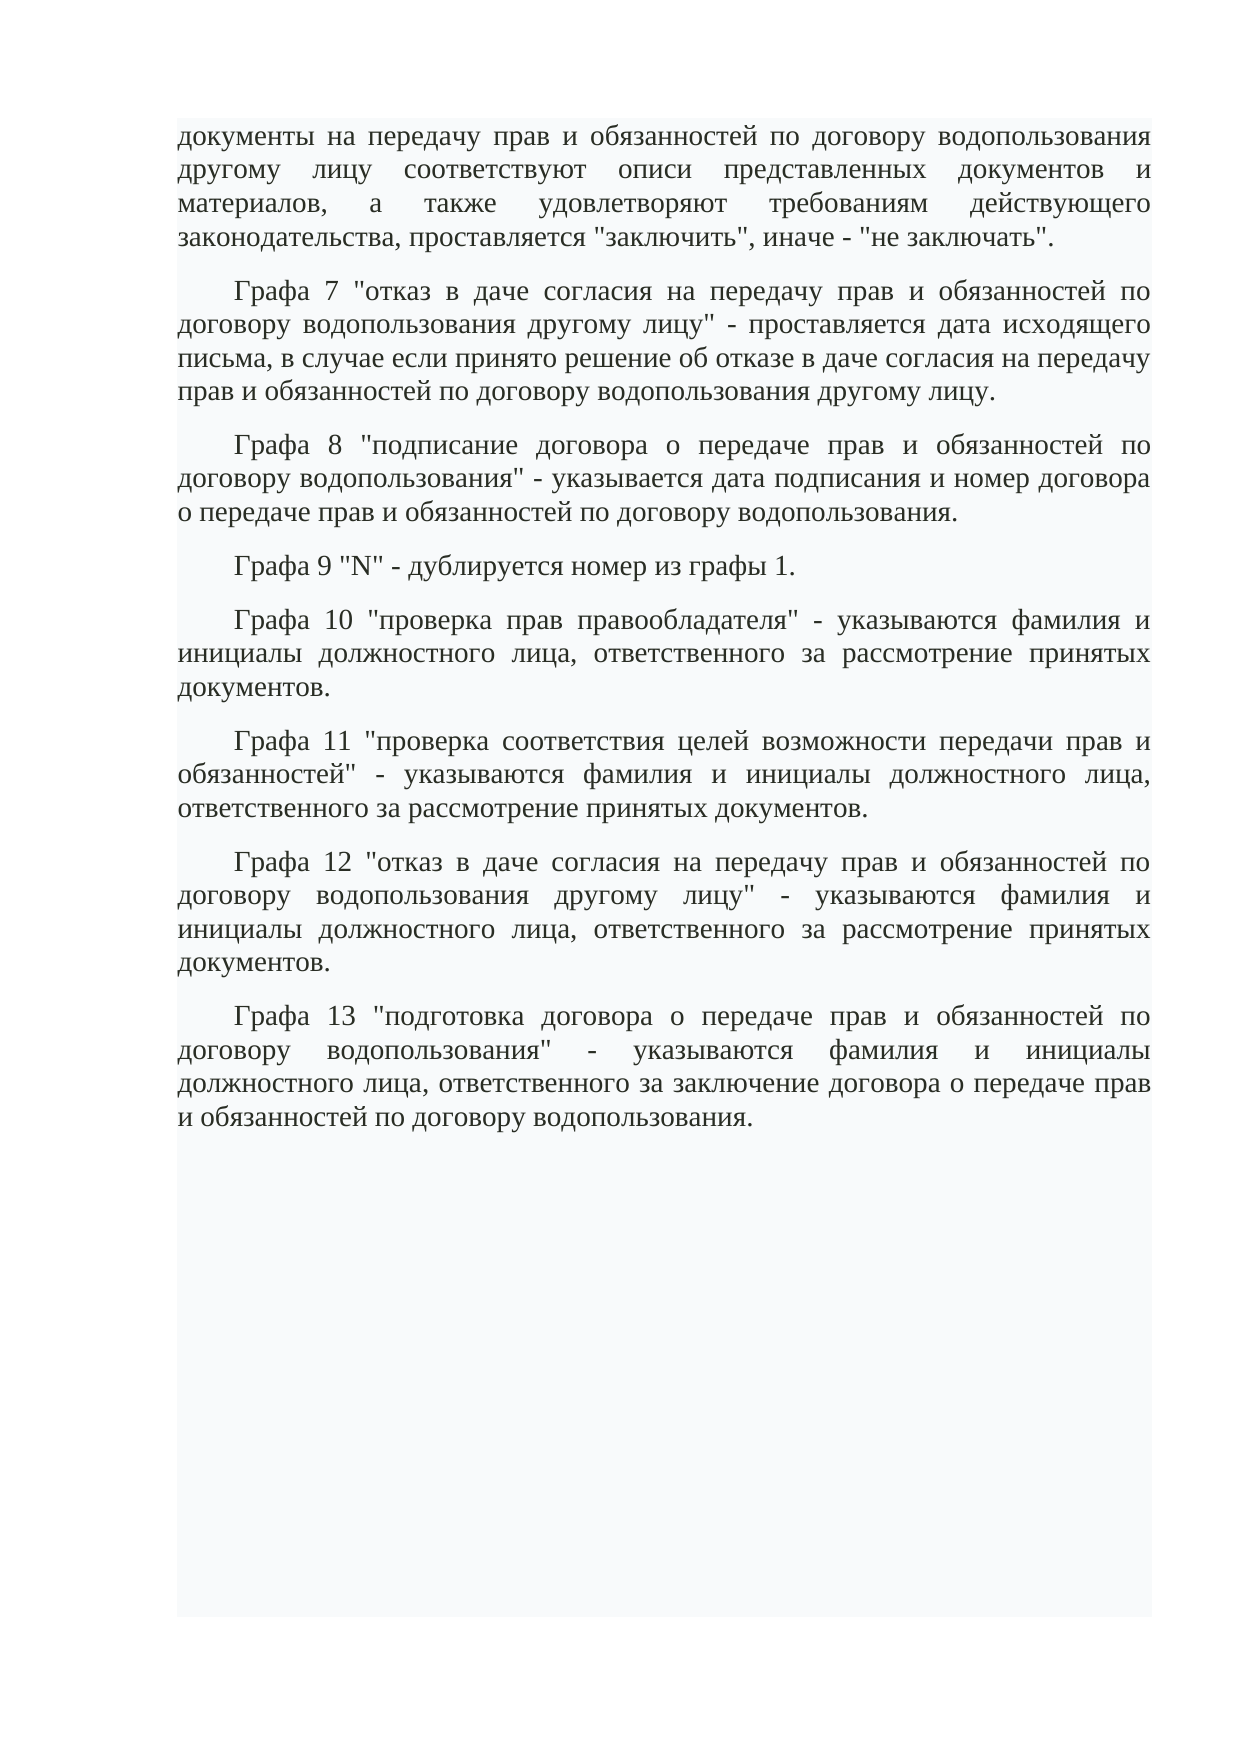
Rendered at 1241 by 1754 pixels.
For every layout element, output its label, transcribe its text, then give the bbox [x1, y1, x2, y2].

text Графа 11 "проверка соответствия целей возможности передачи прав и обязанностей" - указываются фамилия и инициалы должностного лица, ответственного за рассмотрение принятых документов. [177, 723, 1152, 823]
text Графа 10 "проверка прав правообладателя" - указываются фамилия и инициалы должностного лица, ответственного за рассмотрение принятых документов. [177, 602, 1152, 702]
text Графа 8 "подписание договора о передаче прав и обязанностей по договору водопользования" - указывается дата подписания и номер договора о передаче прав и обязанностей по договору водопользования. [177, 427, 1152, 528]
text Графа 12 "отказ в даче согласия на передачу прав и обязанностей по договору водопользования другому лицу" - указываются фамилия и инициалы должностного лица, ответственного за рассмотрение принятых документов. [177, 844, 1152, 978]
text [177, 118, 1152, 252]
text Графа 13 "подготовка договора о передаче прав и обязанностей по договору водопользования" - указываются фамилия и инициалы должностного лица, ответственного за заключение договора о передаче прав и обязанностей по договору водопользования. [177, 998, 1152, 1132]
text Графа 9 "N" - дублируется номер из графы 1. [177, 548, 1152, 582]
text Графа 7 "отказ в даче согласия на передачу прав и обязанностей по договору водопользования другому лицу" - проставляется дата исходящего письма, в случае если принято решение об отказе в даче согласия на передачу прав и обязанностей по договору водопользования другому лицу. [177, 273, 1152, 407]
